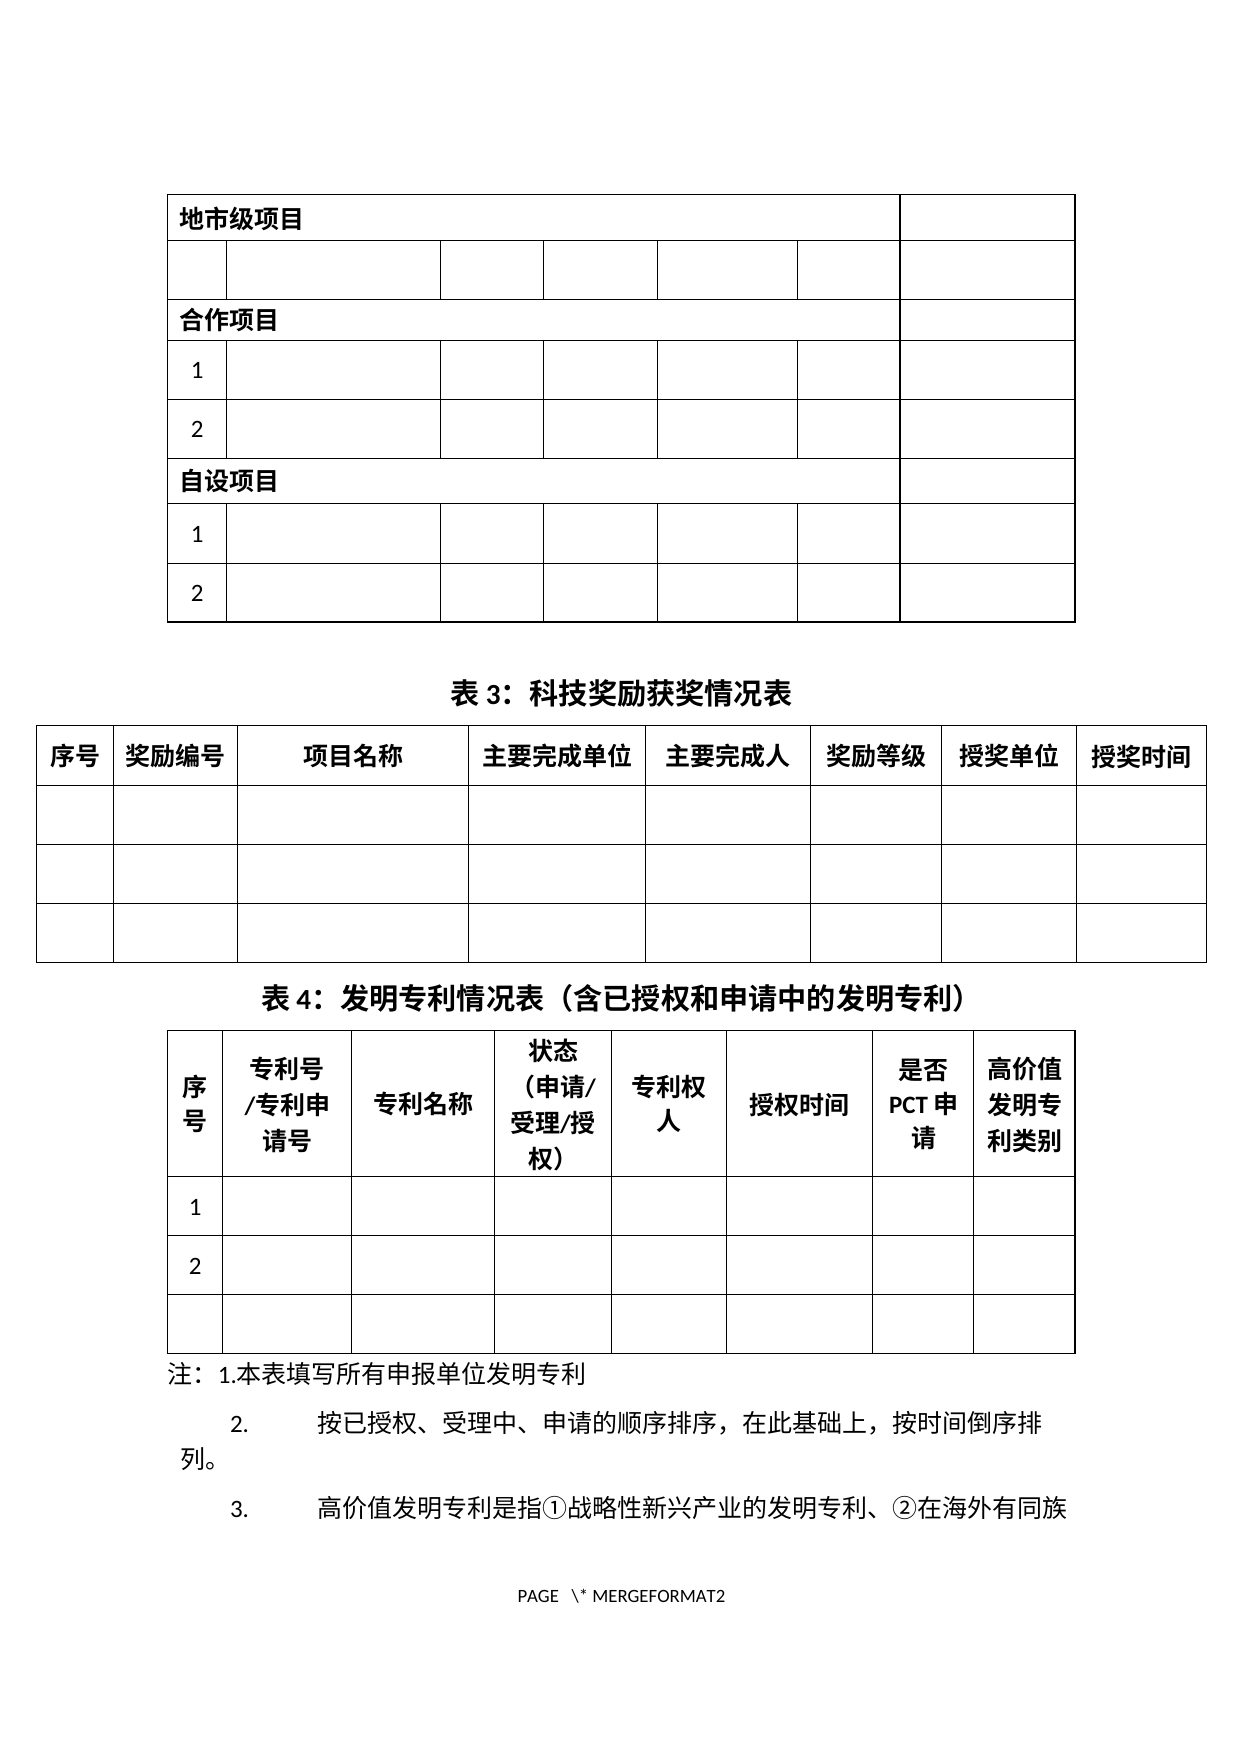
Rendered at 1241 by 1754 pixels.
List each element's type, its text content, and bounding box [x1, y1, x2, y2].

table_cell [1077, 904, 1206, 962]
table_cell [352, 1295, 494, 1353]
table_cell 自设项目 [168, 459, 899, 503]
table_cell [441, 564, 543, 621]
table_cell [227, 564, 440, 621]
table_cell [942, 904, 1076, 962]
table_cell [942, 845, 1076, 903]
table_header 授权时间 [727, 1031, 872, 1176]
table_cell [114, 786, 237, 843]
table_cell [223, 1177, 351, 1235]
table_cell [469, 845, 645, 903]
table_header 是否PCT申请 [873, 1031, 973, 1176]
text 表4：发明专利情况表（含已授权和申请中的发明专利） [168, 975, 1075, 1017]
table_cell [658, 341, 797, 399]
table_cell [227, 400, 440, 458]
table_cell [227, 241, 440, 299]
table_cell [798, 241, 899, 299]
table_cell [441, 504, 543, 562]
table_cell [727, 1236, 872, 1294]
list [180, 1488, 1075, 1524]
table_cell [352, 1177, 494, 1235]
table_cell [544, 241, 657, 299]
table_cell [441, 241, 543, 299]
table_cell [901, 300, 1074, 340]
table_cell [974, 1236, 1074, 1294]
table_cell [495, 1177, 611, 1235]
table_cell [798, 564, 899, 621]
table_cell 合作项目 [168, 300, 899, 340]
table_cell [168, 241, 226, 299]
table_cell [238, 845, 468, 903]
table_cell [37, 845, 113, 903]
table_cell [469, 904, 645, 962]
table_header 主要完成单位 [469, 726, 645, 784]
table_header 奖励等级 [811, 726, 941, 784]
text 表3：科技奖励获奖情况表 [168, 671, 1075, 713]
table_header 高价值发明专利类别 [974, 1031, 1074, 1176]
table_cell [901, 564, 1074, 621]
table_cell [901, 341, 1074, 399]
table_cell [495, 1295, 611, 1353]
table_cell [238, 904, 468, 962]
text 注：1.本表填写所有申报单位发明专利 [168, 1354, 1075, 1391]
table_cell [974, 1177, 1074, 1235]
table_cell [658, 564, 797, 621]
table_header 专利名称 [352, 1031, 494, 1176]
table_cell [646, 845, 810, 903]
table_cell [658, 504, 797, 562]
table_cell [227, 504, 440, 562]
table_cell [646, 904, 810, 962]
table_cell 2 [168, 400, 226, 458]
table_cell [469, 786, 645, 843]
table_header 奖励编号 [114, 726, 237, 784]
table_cell [727, 1177, 872, 1235]
table_cell [873, 1177, 973, 1235]
table_header 状态 （申请/受理/授权） [495, 1031, 611, 1176]
table_cell [811, 786, 941, 843]
table_cell [352, 1236, 494, 1294]
table_cell [901, 195, 1074, 240]
table_cell 1 [168, 504, 226, 562]
table_header 主要完成人 [646, 726, 810, 784]
table_cell [901, 400, 1074, 458]
table_header 专利号 /专利申请号 [223, 1031, 351, 1176]
table_cell [544, 564, 657, 621]
table_cell [798, 400, 899, 458]
table_cell [223, 1236, 351, 1294]
table_cell [238, 786, 468, 843]
table_cell [495, 1236, 611, 1294]
table_cell [811, 845, 941, 903]
table_header 序号 [168, 1031, 222, 1176]
table_cell [223, 1295, 351, 1353]
table_cell [1077, 786, 1206, 843]
table_cell 2 [168, 564, 226, 621]
table_cell 地市级项目 [168, 195, 899, 240]
table_header 项目名称 [238, 726, 468, 784]
table_cell 1 [168, 1177, 222, 1235]
table_cell [901, 241, 1074, 299]
table_cell [873, 1236, 973, 1294]
table_cell [612, 1295, 726, 1353]
table_cell [441, 341, 543, 399]
table_cell [811, 904, 941, 962]
table_cell 1 [168, 341, 226, 399]
table_header 序号 [37, 726, 113, 784]
table_cell 2 [168, 1236, 222, 1294]
list 按已授权、受理中、申请的顺序排序，在此基础上，按时间倒序排列。 [180, 1403, 1075, 1476]
table_cell [901, 459, 1074, 503]
table_cell [873, 1295, 973, 1353]
table_cell [37, 904, 113, 962]
table_header 专利权人 [612, 1031, 726, 1176]
table_cell [901, 504, 1074, 562]
table_cell [168, 1295, 222, 1353]
table_cell [727, 1295, 872, 1353]
table_cell [612, 1236, 726, 1294]
table_cell [1077, 845, 1206, 903]
table_cell [974, 1295, 1074, 1353]
table_header 授奖单位 [942, 726, 1076, 784]
table_cell [37, 786, 113, 843]
table_cell [114, 904, 237, 962]
table_cell [544, 400, 657, 458]
table_cell [612, 1177, 726, 1235]
table_cell [646, 786, 810, 843]
table_cell [658, 400, 797, 458]
table_cell [227, 341, 440, 399]
table_cell [942, 786, 1076, 843]
table_cell [798, 341, 899, 399]
table_header 授奖时间 [1077, 726, 1206, 784]
table_cell [544, 341, 657, 399]
table_cell [798, 504, 899, 562]
table_cell [544, 504, 657, 562]
table_cell [441, 400, 543, 458]
table_cell [114, 845, 237, 903]
table_cell [658, 241, 797, 299]
